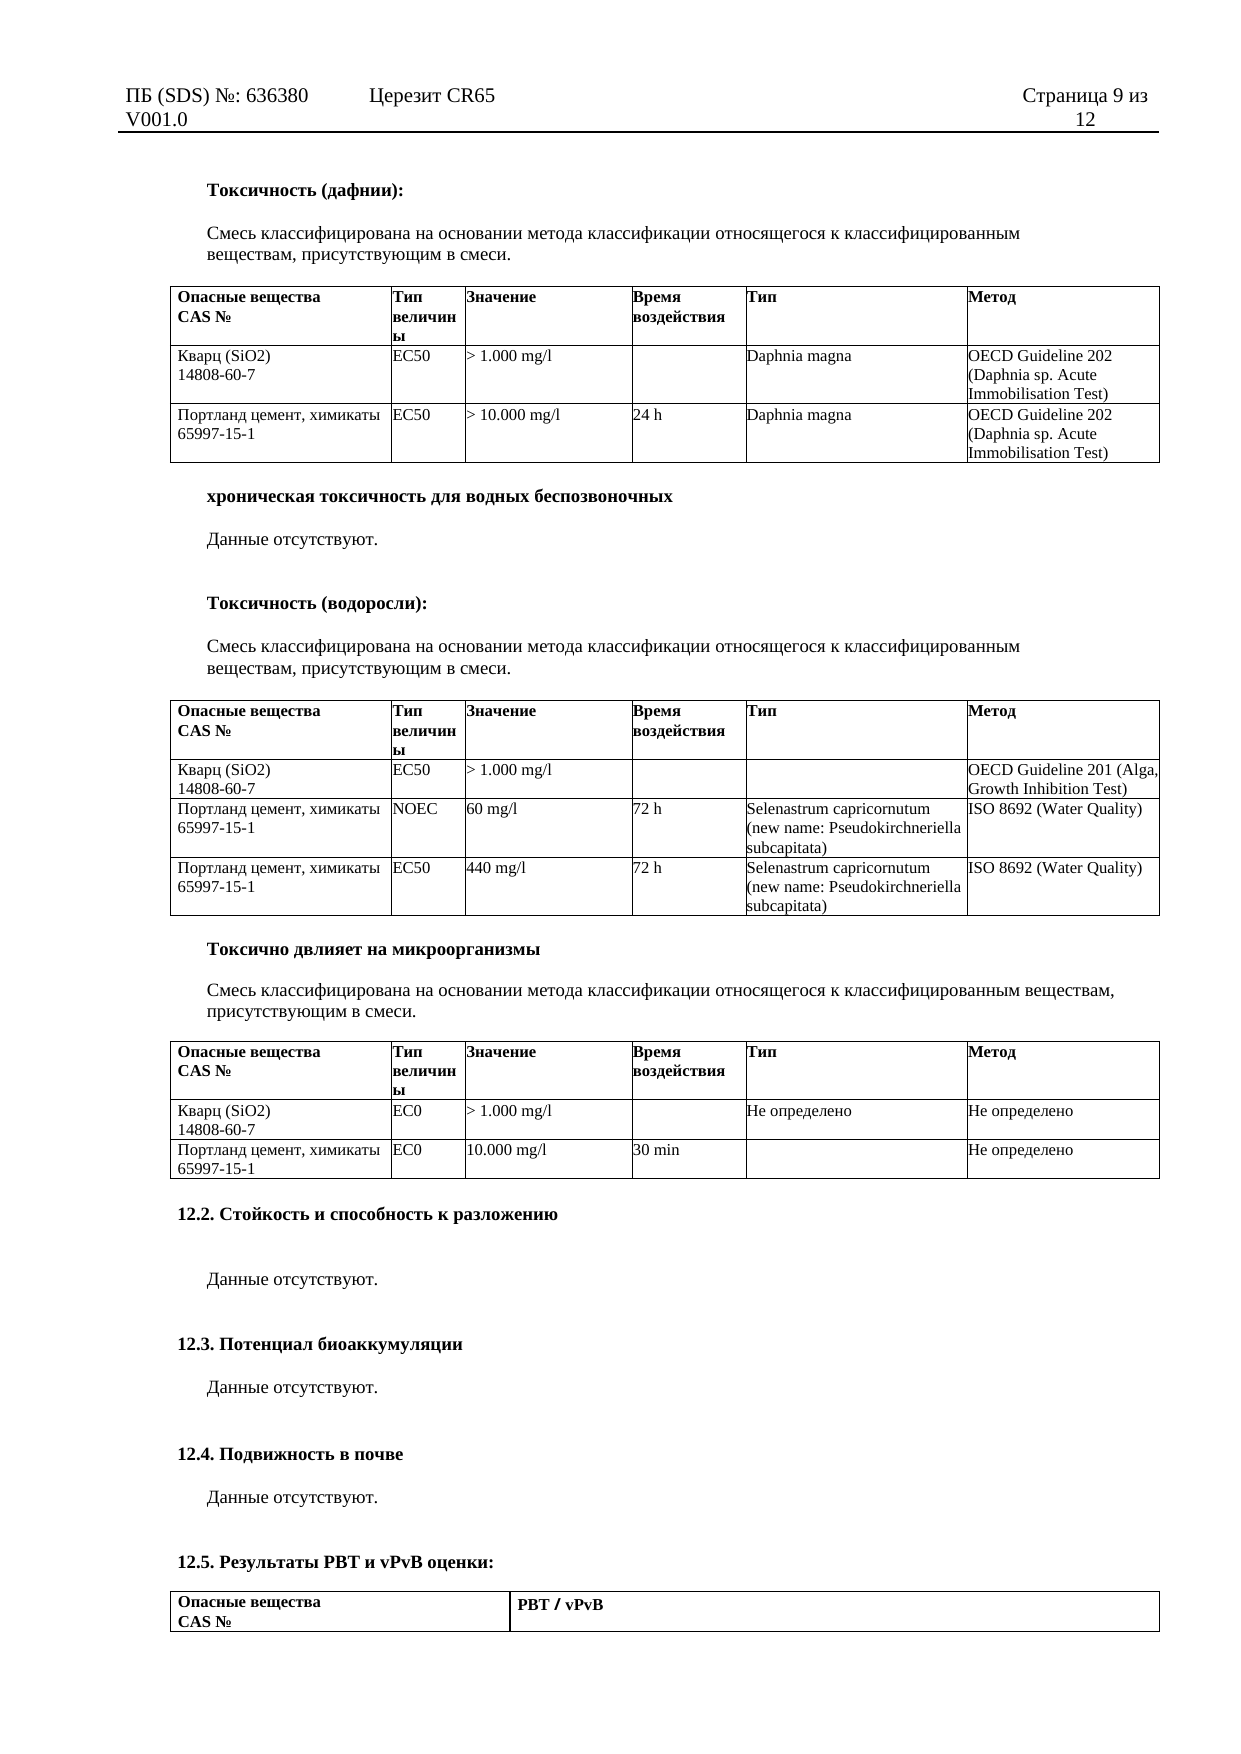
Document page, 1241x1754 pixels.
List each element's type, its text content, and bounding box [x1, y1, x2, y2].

table_header 12.5. Результаты PBT и vPvB оценки: [170, 1551, 1115, 1572]
table_header Данные отсутствуют. [199, 1268, 1159, 1289]
table_header Значение [466, 701, 632, 759]
table_header Токсичность (дафнии): [199, 179, 1157, 200]
table_header Тип величины [392, 701, 465, 759]
table_header Daphnia magna [747, 404, 967, 462]
table_header Опасные вещества CAS № [171, 1042, 391, 1099]
table_header EC50 [392, 760, 465, 798]
table_header Токсично двлияет на микроорганизмы [199, 938, 1157, 959]
table_header Опасные вещества CAS № [171, 701, 391, 759]
table_header Selenastrum capricornutum (new name: Pseudokirchneriella subcapitata) [747, 799, 967, 857]
table_cell 72 h [633, 858, 746, 915]
table_cell Selenastrum capricornutum (new name: Pseudokirchneriella subcapitata) [747, 858, 967, 915]
table_header Опасные вещества CAS № [171, 287, 391, 345]
table_header 72 h [633, 799, 746, 857]
table_header EC0 [392, 1100, 465, 1139]
table_header [633, 346, 746, 403]
table_header Тип величины [392, 1042, 465, 1099]
table_header Данные отсутствуют. [199, 1376, 1159, 1397]
table_header Портланд цемент, химикаты 65997-15-1 [171, 404, 391, 462]
table_header [747, 1140, 967, 1178]
table_header Значение [466, 287, 632, 345]
table_header Портланд цемент, химикаты 65997-15-1 [171, 799, 391, 857]
table_header OECD Guideline 202 (Daphnia sp. Acute Immobilisation Test) [968, 346, 1159, 403]
table_header > 1.000 mg/l [466, 760, 632, 798]
table_header Тип [747, 287, 967, 345]
table_header NOEC [392, 799, 465, 857]
table_header Daphnia magna [747, 346, 967, 403]
table_header хроническая токсичность для водных беспозвоночных [199, 485, 1157, 506]
table_header OECD Guideline 202 (Daphnia sp. Acute Immobilisation Test) [968, 404, 1159, 462]
table_header 10.000 mg/l [466, 1140, 632, 1178]
table_header Кварц (SiO2) 14808-60-7 [171, 760, 391, 798]
table_cell EC50 [392, 858, 465, 915]
table_header 30 min [633, 1140, 746, 1178]
table_header Портланд цемент, химикаты 65997-15-1 [171, 1140, 391, 1178]
table_header > 1.000 mg/l [466, 1100, 632, 1139]
table_header [633, 760, 746, 798]
table_header Значение [466, 1042, 632, 1099]
table_header Не определено [968, 1100, 1159, 1139]
table_header Время воздействия [633, 701, 746, 759]
table_header Смесь классифицирована на основании метода классификации относящегося к классифицированным веществам, присутствующим в смеси. [199, 635, 1115, 678]
table_header Токсичность (водоросли): [199, 592, 1157, 614]
table_header PBT / vPvB [511, 1592, 1159, 1631]
table_header Метод [968, 287, 1159, 345]
table_header 12.3. Потенциал биоаккумуляции [170, 1333, 1157, 1354]
table_header Метод [968, 701, 1159, 759]
table_header [633, 1100, 746, 1139]
table_header 12.2. Стойкость и способность к разложению [170, 1203, 1157, 1224]
table_header Тип величины [392, 287, 465, 345]
table_header Опасные вещества CAS № [171, 1592, 509, 1631]
table_cell ISO 8692 (Water Quality) [968, 858, 1159, 915]
table_header Не определено [747, 1100, 967, 1139]
table_header Тип [747, 701, 967, 759]
table_header 60 mg/l [466, 799, 632, 857]
table_header OECD Guideline 201 (Alga, Growth Inhibition Test) [968, 760, 1159, 798]
table_header Смесь классифицирована на основании метода классификации относящегося к классифицированным веществам, присутствующим в смеси. [199, 979, 1159, 1022]
table_header Время воздействия [633, 287, 746, 345]
table_header ISO 8692 (Water Quality) [968, 799, 1159, 857]
table_header 24 h [633, 404, 746, 462]
table_header > 10.000 mg/l [466, 404, 632, 462]
table_header EC50 [392, 346, 465, 403]
table_header 12.4. Подвижность в почве [170, 1443, 1157, 1464]
table_header Смесь классифицирована на основании метода классификации относящегося к классифицированным веществам, присутствующим в смеси. [199, 222, 1115, 265]
table_header EC50 [392, 404, 465, 462]
table_header Тип [747, 1042, 967, 1099]
table_header [747, 760, 967, 798]
table_cell 440 mg/l [466, 858, 632, 915]
table_cell Портланд цемент, химикаты 65997-15-1 [171, 858, 391, 915]
table_header EC0 [392, 1140, 465, 1178]
table_header Данные отсутствуют. [199, 1486, 1159, 1507]
table_header Не определено [968, 1140, 1159, 1178]
table_header Кварц (SiO2) 14808-60-7 [171, 1100, 391, 1139]
table_header Кварц (SiO2) 14808-60-7 [171, 346, 391, 403]
table_header Данные отсутствуют. [199, 528, 1159, 549]
table_header > 1.000 mg/l [466, 346, 632, 403]
table_header Метод [968, 1042, 1159, 1099]
table_header Время воздействия [633, 1042, 746, 1099]
